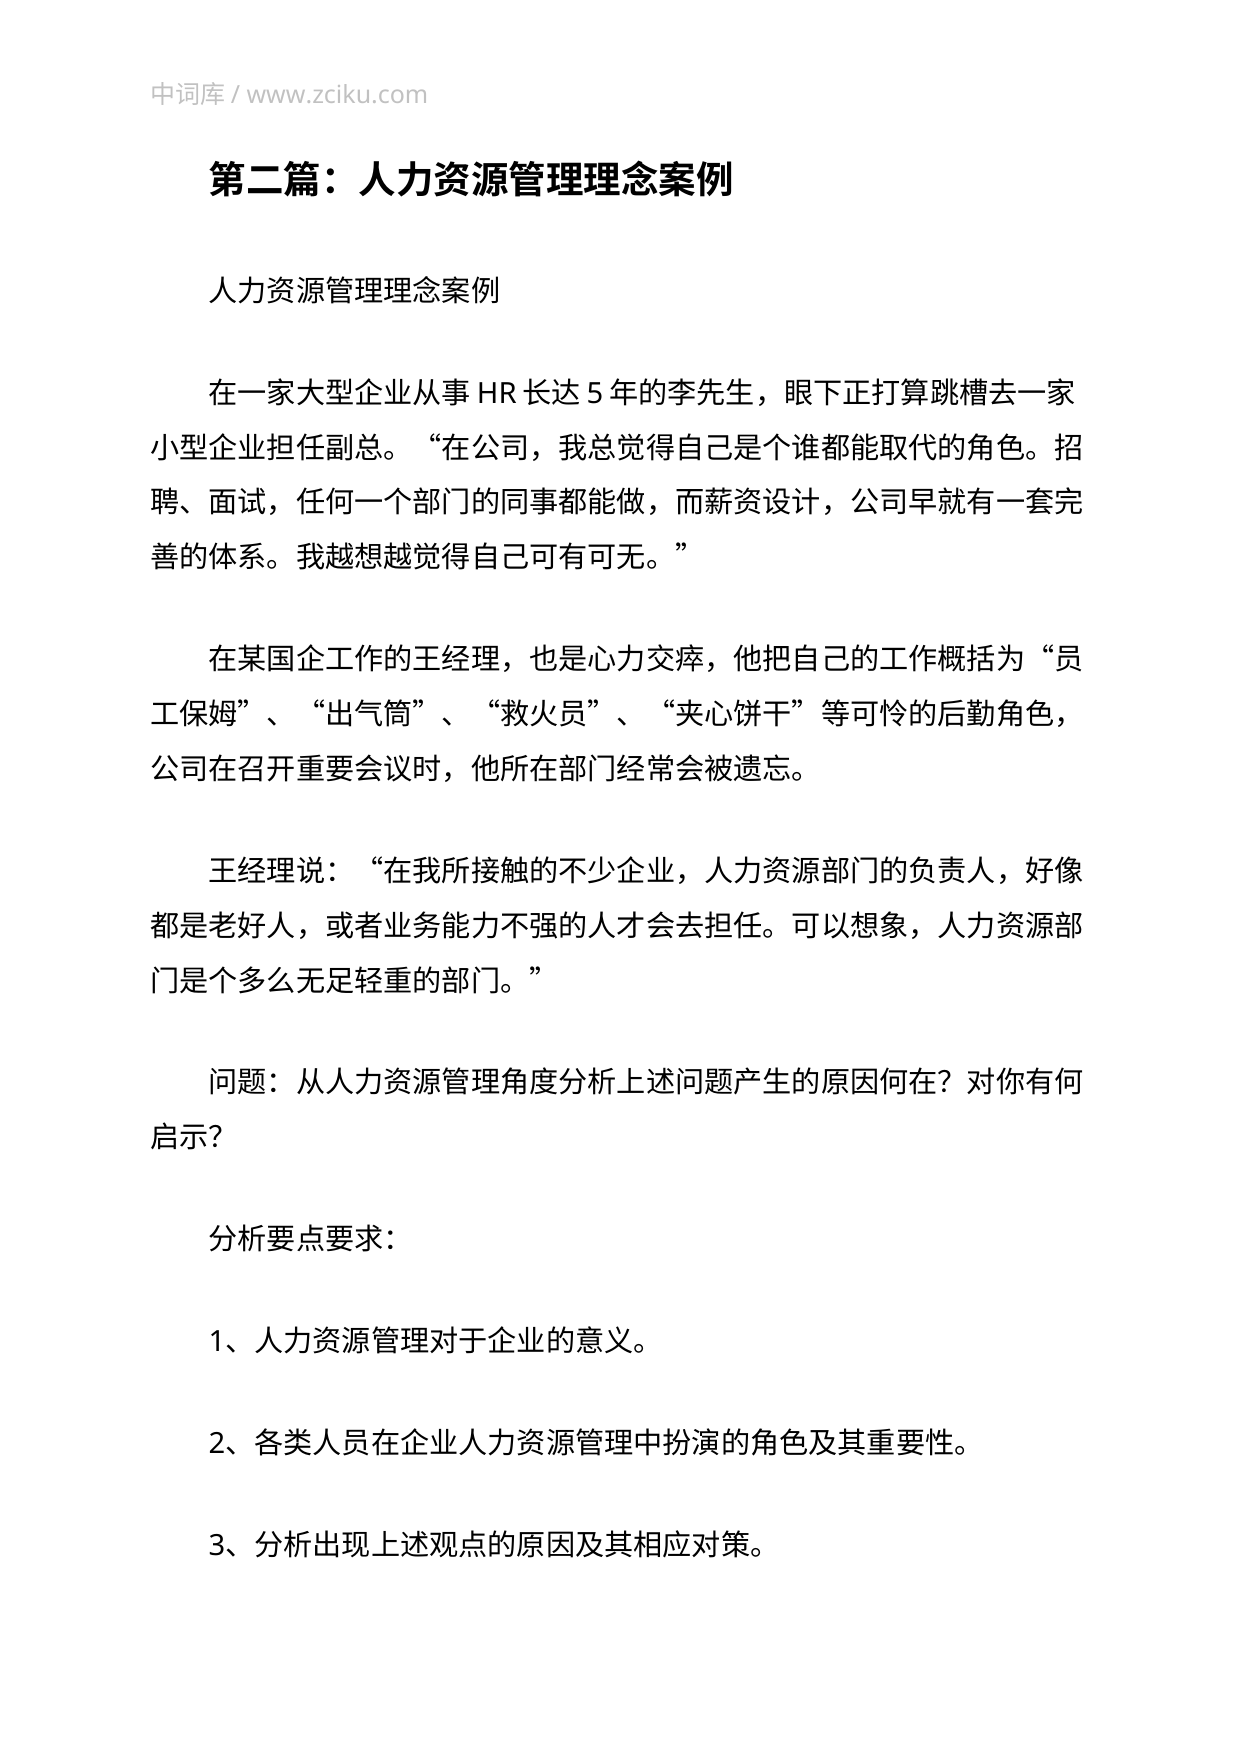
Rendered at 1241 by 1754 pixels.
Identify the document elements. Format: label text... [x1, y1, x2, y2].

text 2、各类人员在企业人力资源管理中扮演的角色及其重要性。 [150, 1419, 1090, 1462]
text 在某国企工作的王经理，也是心力交瘁，他把自己的工作概括为“员工保姆”、“出气筒”、“救火员”、“夹心饼干”等可怜的后勤角色，公司在召开重要会议时，他所在部门经常会被遗忘。 [150, 636, 1090, 788]
text 1、人力资源管理对于企业的意义。 [150, 1317, 1090, 1360]
text 3、分析出现上述观点的原因及其相应对策。 [150, 1521, 1090, 1564]
text 问题：从人力资源管理角度分析上述问题产生的原因何在？对你有何启示？ [150, 1059, 1090, 1156]
text 王经理说：“在我所接触的不少企业，人力资源部门的负责人，好像都是老好人，或者业务能力不强的人才会去担任。可以想象，人力资源部门是个多么无足轻重的部门。” [150, 847, 1090, 999]
text 在一家大型企业从事HR长达5年的李先生，眼下正打算跳槽去一家小型企业担任副总。“在公司，我总觉得自己是个谁都能取代的角色。招聘、面试，任何一个部门的同事都能做，而薪资设计，公司早就有一套完善的体系。我越想越觉得自己可有可无。” [150, 369, 1090, 576]
text 人力资源管理理念案例 [150, 267, 1090, 310]
text 第二篇：人力资源管理理念案例 [150, 150, 1090, 204]
text 分析要点要求： [150, 1216, 1090, 1258]
